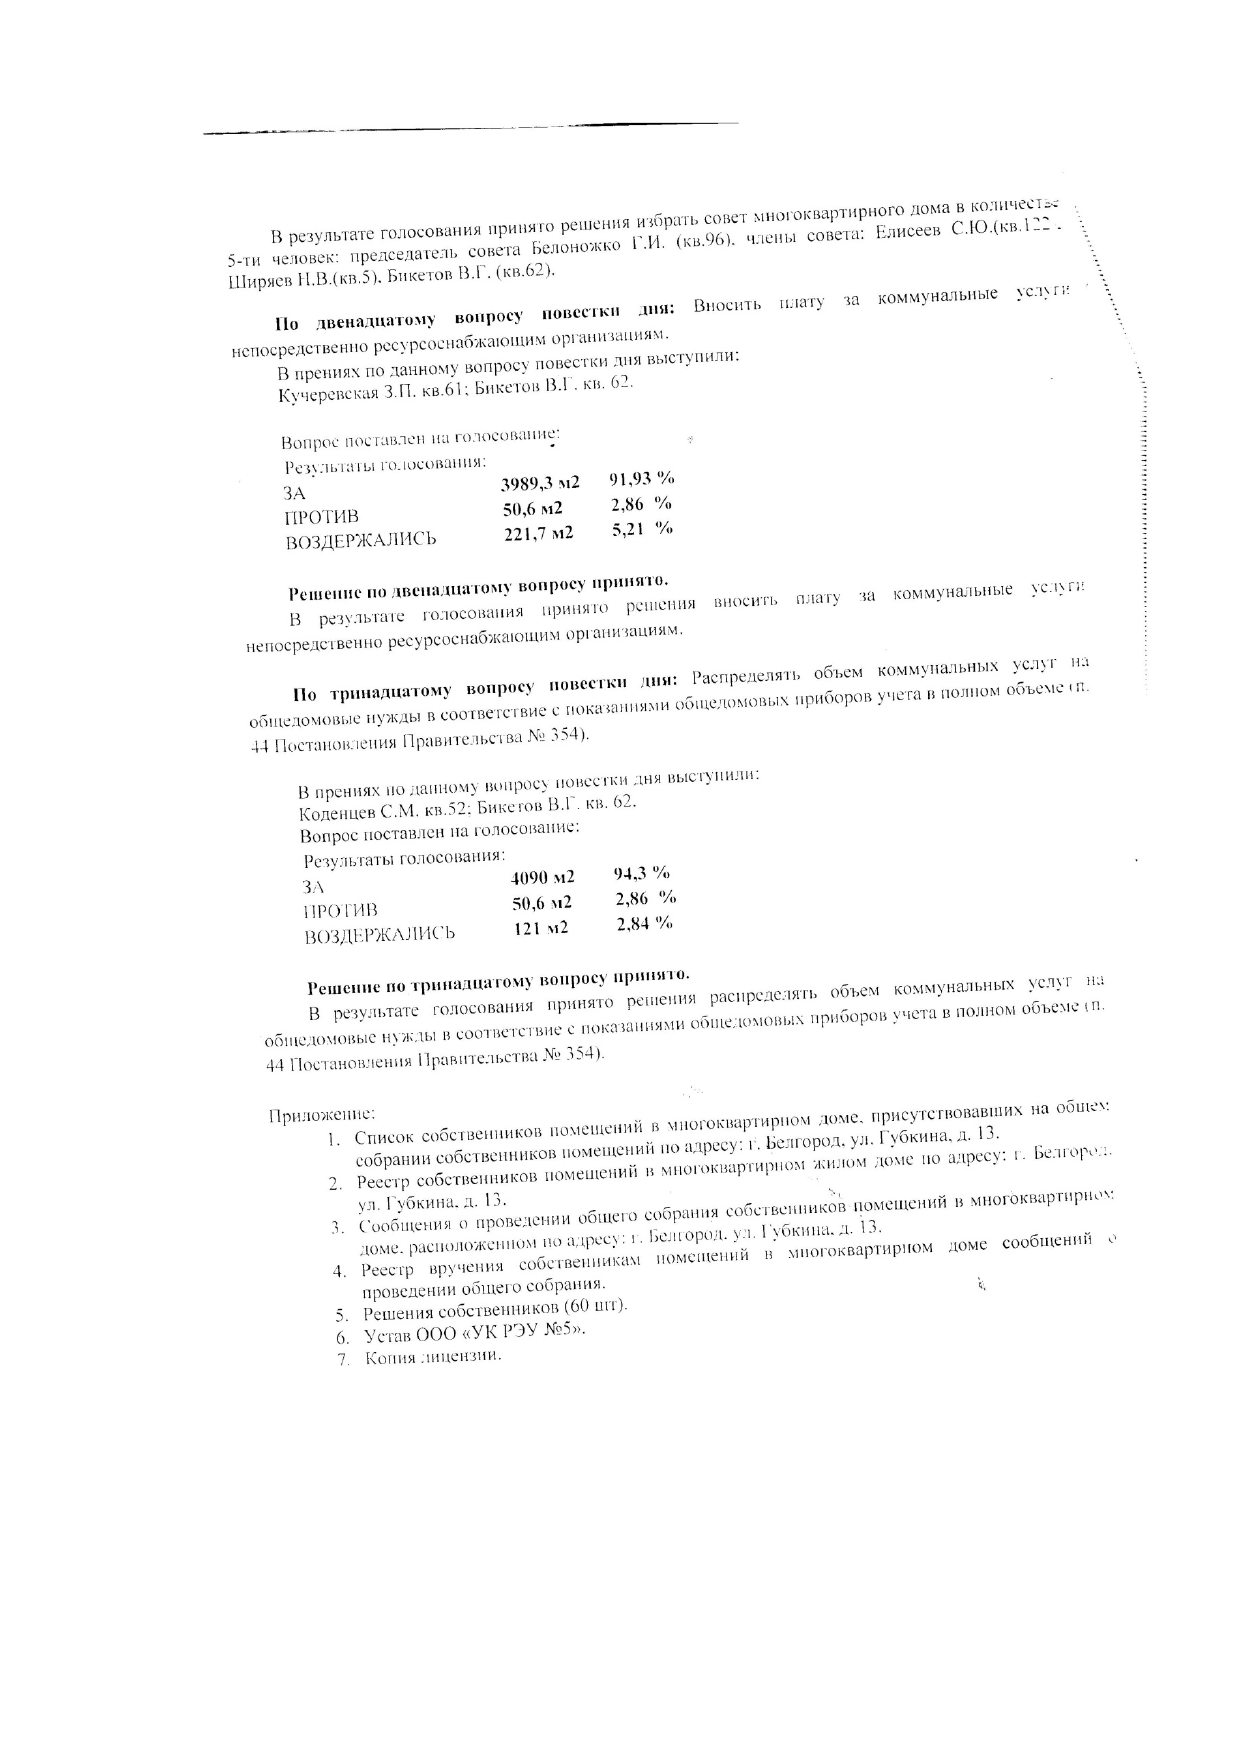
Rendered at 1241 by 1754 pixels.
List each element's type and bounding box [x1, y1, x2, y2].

picture [177, 118, 1151, 1456]
